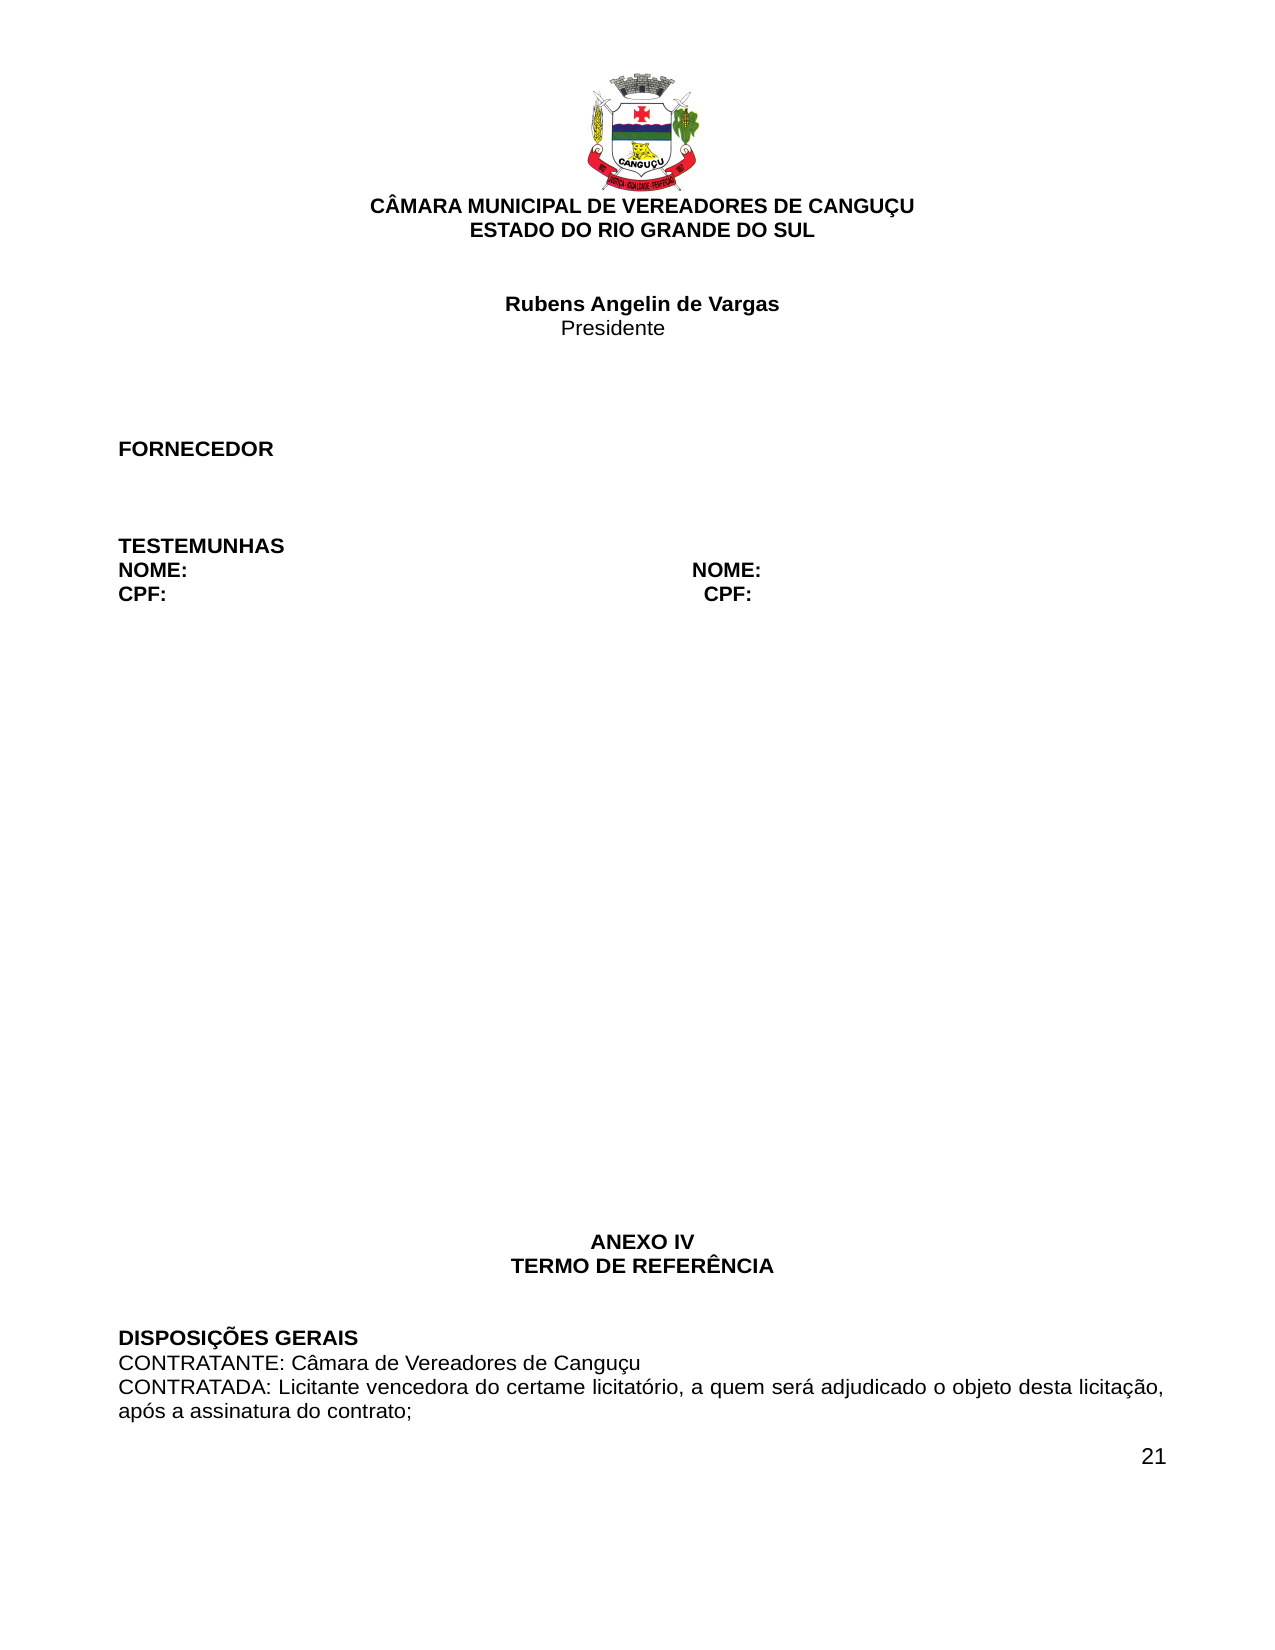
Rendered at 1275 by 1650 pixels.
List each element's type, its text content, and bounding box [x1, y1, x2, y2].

text TESTEMUNHAS [118, 534, 1167, 558]
text CONTRATADA: Licitante vencedora do certame licitatório, a quem será adjudicado o objeto desta licitação, após a assinatura do contrato; [118, 1375, 1167, 1423]
text CPF: CPF: [118, 582, 1167, 606]
text DISPOSIÇÕES GERAIS [118, 1326, 1167, 1349]
picture [583, 70, 702, 194]
text Presidente [33, 316, 1167, 340]
subtitle Rubens Angelin de Vargas [118, 292, 1167, 316]
text CONTRATANTE: Câmara de Vereadores de Canguçu [118, 1351, 1167, 1374]
text TERMO DE REFERÊNCIA [118, 1254, 1167, 1278]
text FORNECEDOR [33, 437, 1167, 461]
text NOME: NOME: [118, 558, 1167, 582]
text ANEXO IV [118, 1230, 1167, 1254]
